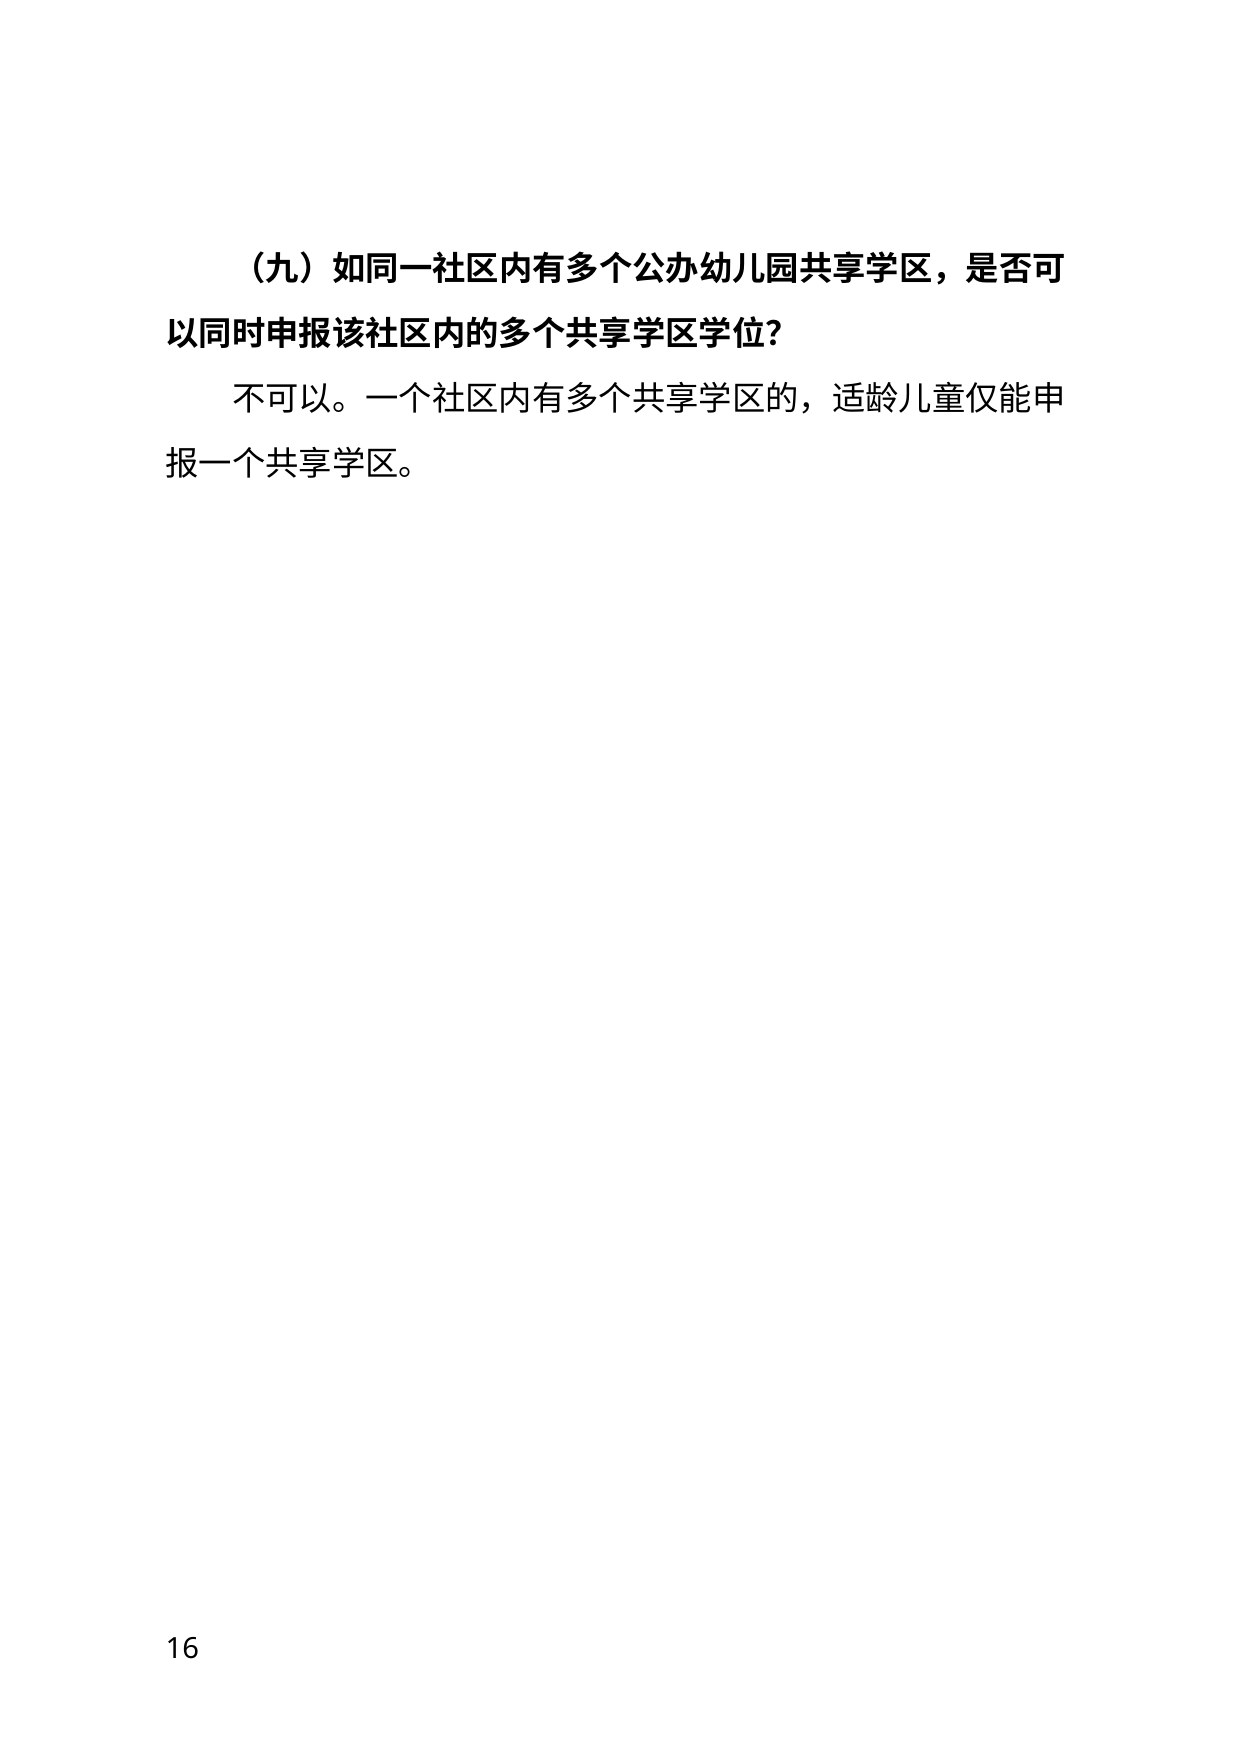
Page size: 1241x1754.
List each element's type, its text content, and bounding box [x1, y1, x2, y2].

text 不可以。一个社区内有多个共享学区的，适龄儿童仅能申报一个共享学区。 [165, 363, 1087, 493]
text （九）如同一社区内有多个公办幼儿园共享学区，是否可以同时申报该社区内的多个共享学区学位？ [165, 233, 1087, 363]
